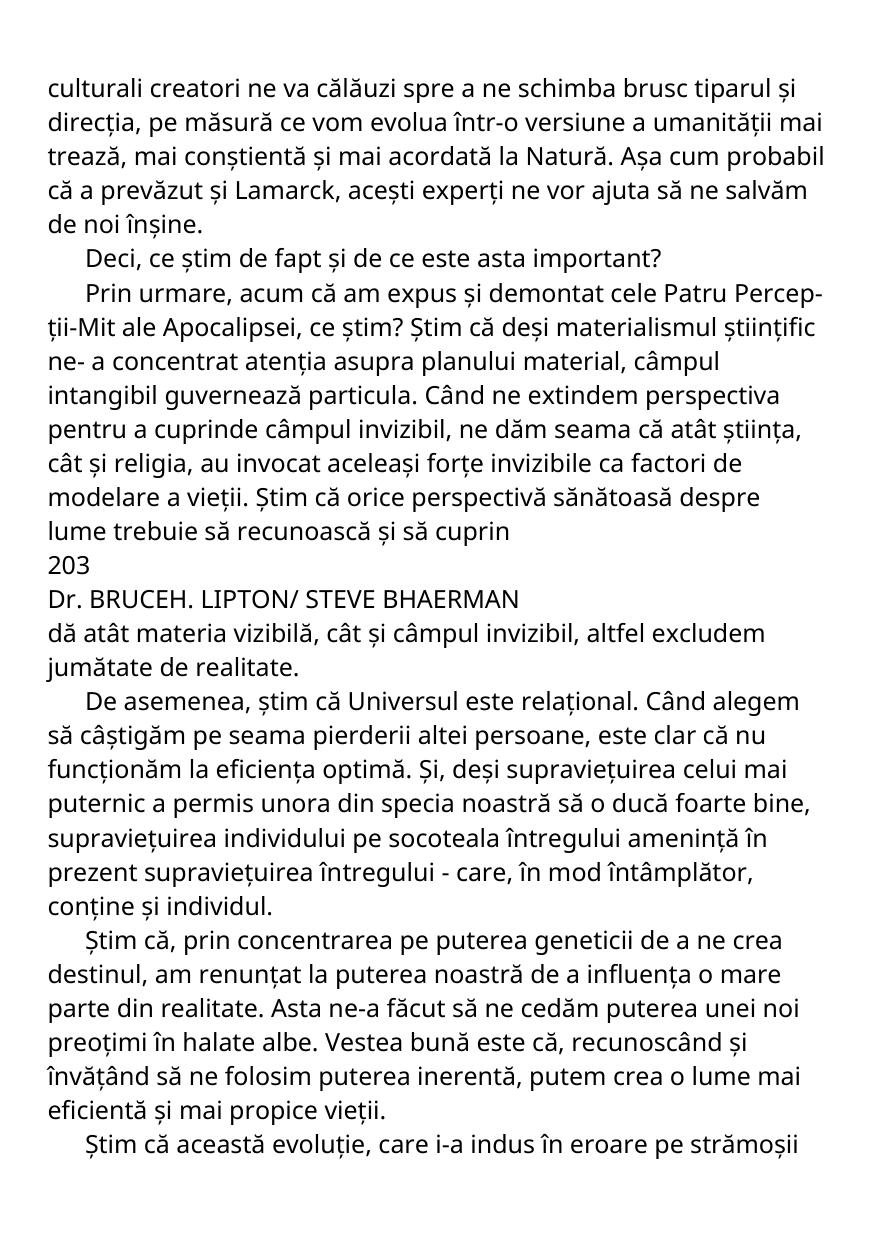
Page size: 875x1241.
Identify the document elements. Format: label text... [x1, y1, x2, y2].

text De asemenea, ştim că Universul este relaţional. Când alegem să câştigăm pe seama pierderii altei persoane, este clar că nu funcţionăm la eficienţa optimă. Şi, deşi supravieţuirea celui mai puternic a permis unora din specia noastră să o ducă foarte bine, supravieţuirea individului pe socoteala întregului ameninţă în prezent supravieţuirea întregului - care, în mod întâmplător, conţine şi individul. [47, 684, 827, 922]
text Prin urmare, acum că am expus şi demontat cele Patru Percep- ţii-Mit ale Apocalipsei, ce ştim? Ştim că deşi materialismul ştiinţific ne- a concentrat atenţia asupra planului material, câmpul intangibil guvernează particula. Când ne extindem perspectiva pentru a cuprinde câmpul invizibil, ne dăm seama că atât ştiinţa, cât şi religia, au invocat aceleaşi forţe invizibile ca factori de modelare a vieţii. Ştim că orice perspectivă sănătoasă despre lume trebuie să recunoască şi să cuprin [47, 275, 827, 548]
text Ştim că, prin concentrarea pe puterea geneticii de a ne crea destinul, am renunţat la puterea noastră de a influenţa o mare parte din realitate. Asta ne-a făcut să ne cedăm puterea unei noi preoţimi în halate albe. Vestea bună este că, recunoscând şi învăţând să ne folosim puterea inerentă, putem crea o lume mai eficientă şi mai propice vieţii. [47, 922, 827, 1127]
text Dr. BRUCEH. LIPTON/ STEVE BHAERMAN [47, 582, 827, 616]
text 203 [47, 548, 827, 582]
text dă atât materia vizibilă, cât şi câmpul invizibil, altfel excludem jumătate de realitate. [47, 616, 827, 684]
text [47, 1127, 827, 1161]
text Deci, ce ştim de fapt şi de ce este asta important? [47, 241, 827, 275]
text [47, 71, 827, 241]
